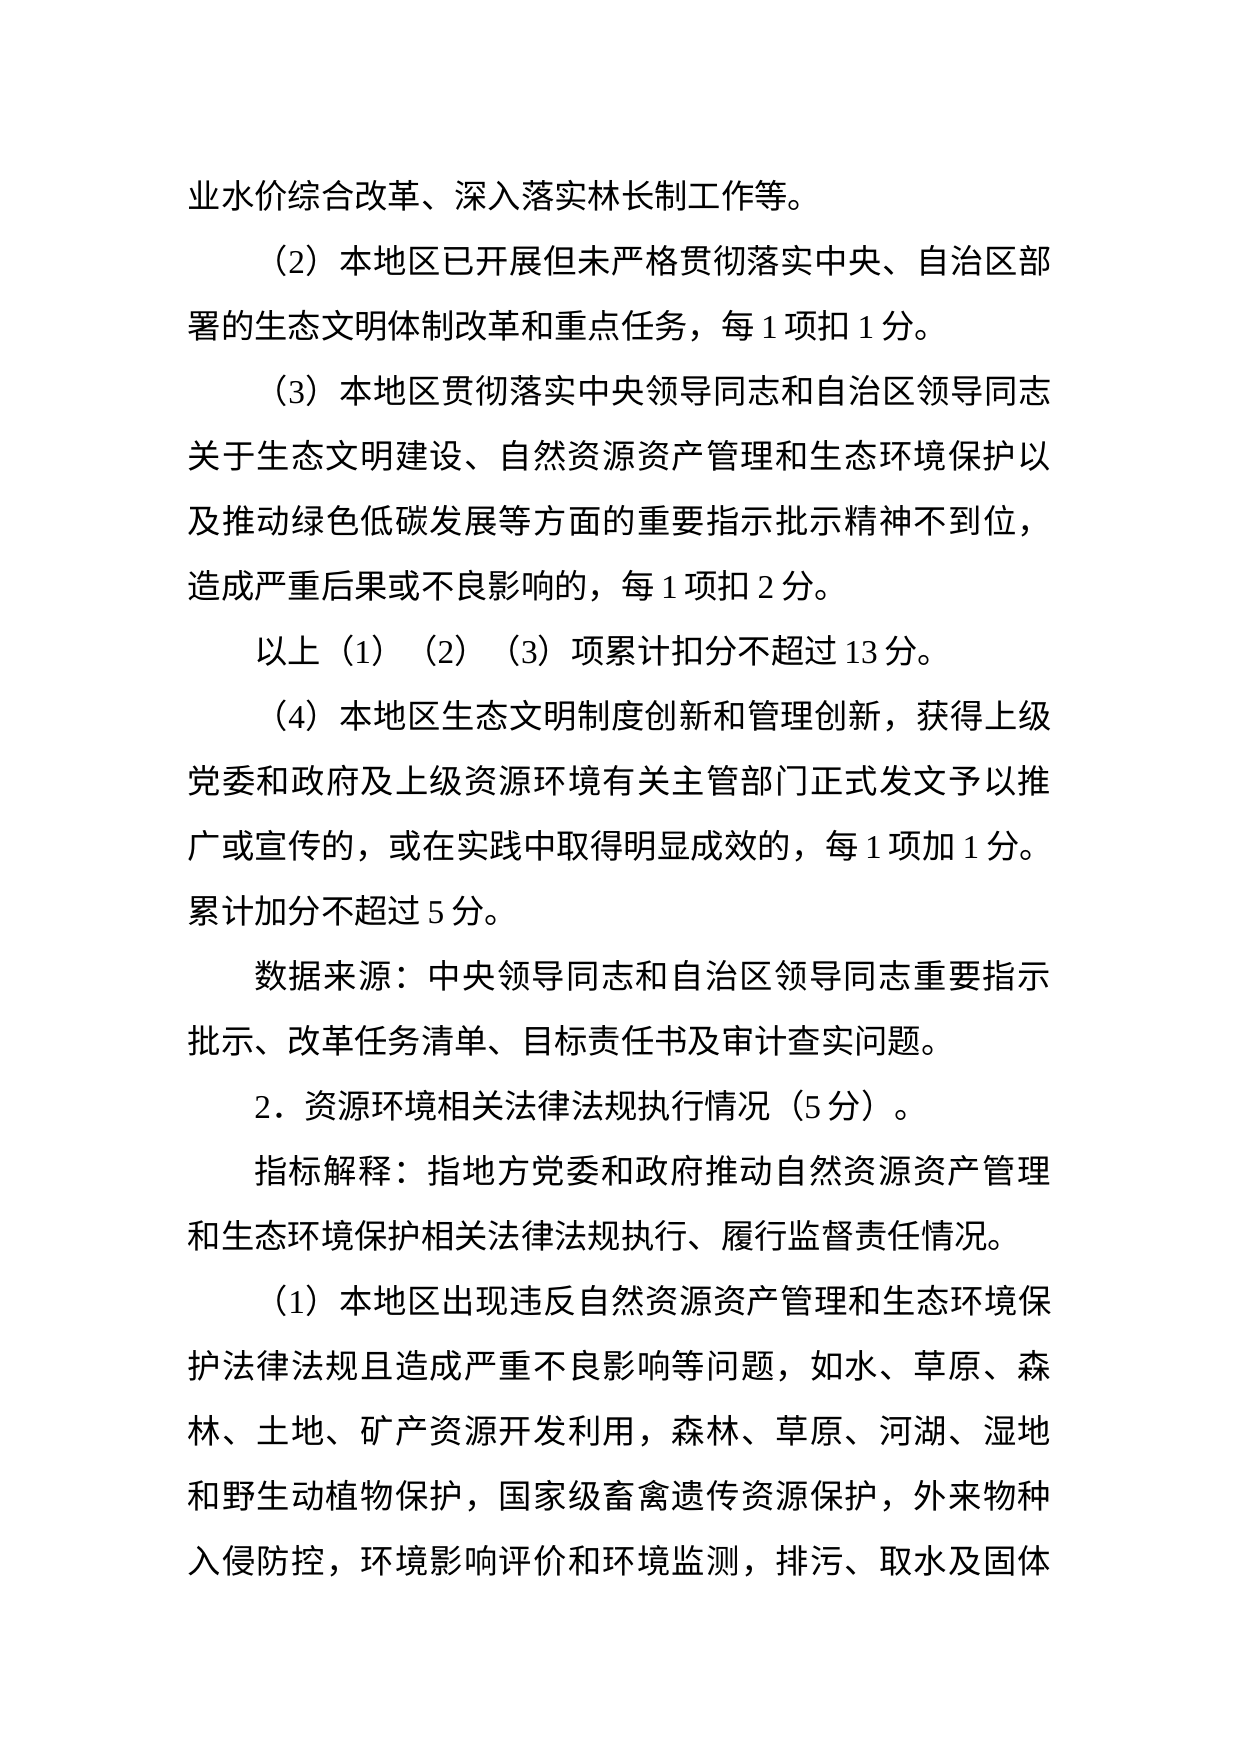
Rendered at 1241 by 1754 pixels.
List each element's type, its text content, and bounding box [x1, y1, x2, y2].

text （4）本地区生态文明制度创新和管理创新，获得上级党委和政府及上级资源环境有关主管部门正式发文予以推广或宣传的，或在实践中取得明显成效的，每1项加1分。累计加分不超过5分。 [187, 682, 1053, 942]
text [187, 162, 1053, 227]
text （3）本地区贯彻落实中央领导同志和自治区领导同志关于生态文明建设、自然资源资产管理和生态环境保护以及推动绿色低碳发展等方面的重要指示批示精神不到位，造成严重后果或不良影响的，每1项扣2分。 [187, 357, 1053, 617]
text 指标解释：指地方党委和政府推动自然资源资产管理和生态环境保护相关法律法规执行、履行监督责任情况。 [187, 1137, 1053, 1267]
text 以上（1）（2）（3）项累计扣分不超过13分。 [187, 617, 1053, 682]
text （2）本地区已开展但未严格贯彻落实中央、自治区部署的生态文明体制改革和重点任务，每1项扣1分。 [187, 227, 1053, 357]
text 2．资源环境相关法律法规执行情况（5分）。 [187, 1072, 1053, 1137]
text 数据来源：中央领导同志和自治区领导同志重要指示批示、改革任务清单、目标责任书及审计查实问题。 [187, 942, 1053, 1072]
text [187, 1267, 1053, 1592]
